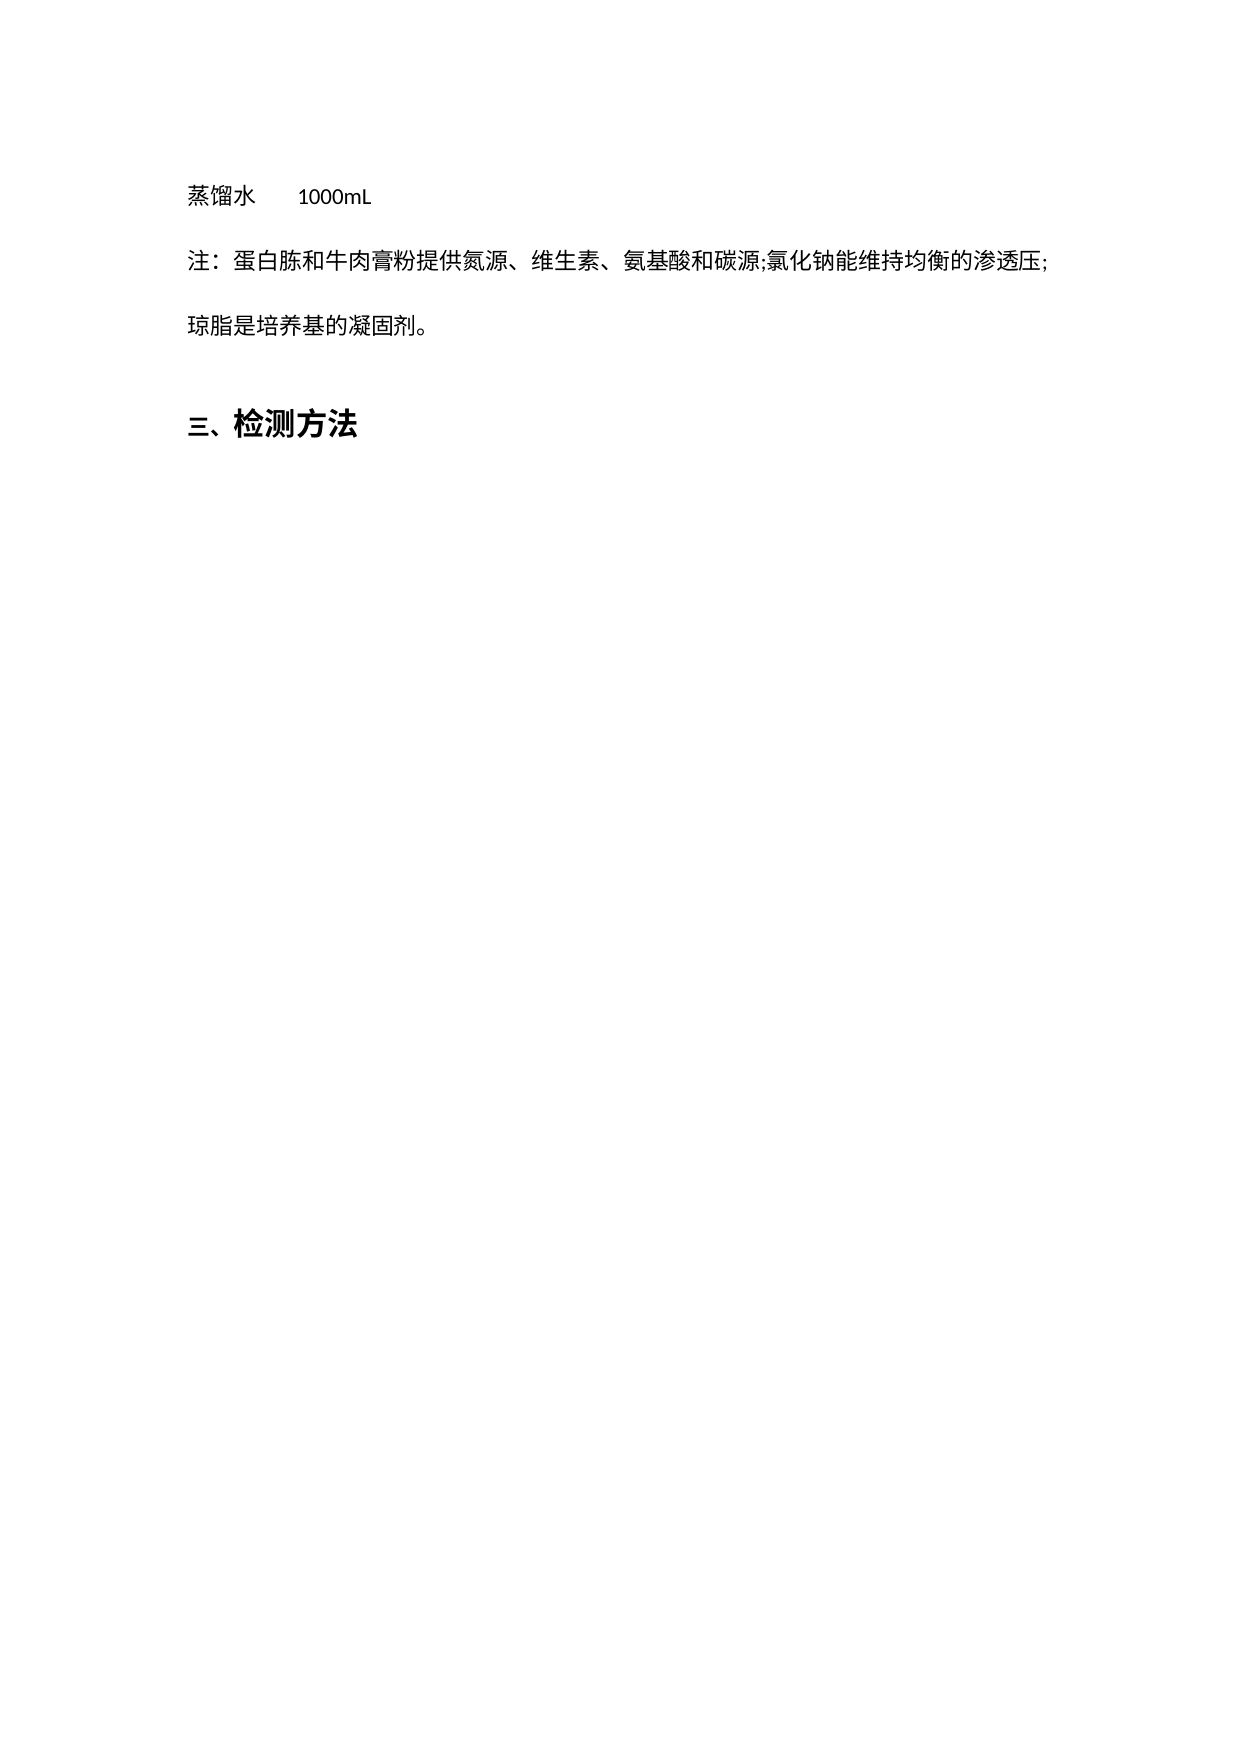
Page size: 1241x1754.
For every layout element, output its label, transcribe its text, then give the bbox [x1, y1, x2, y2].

text 注：蛋白胨和牛肉膏粉提供氮源、维生素、氨基酸和碳源;氯化钠能维持均衡的渗透压;琼脂是培养基的凝固剂。 [187, 227, 1053, 357]
text 三、检测方法 [187, 389, 1053, 454]
text 蒸馏水 1000mL [187, 162, 1053, 227]
